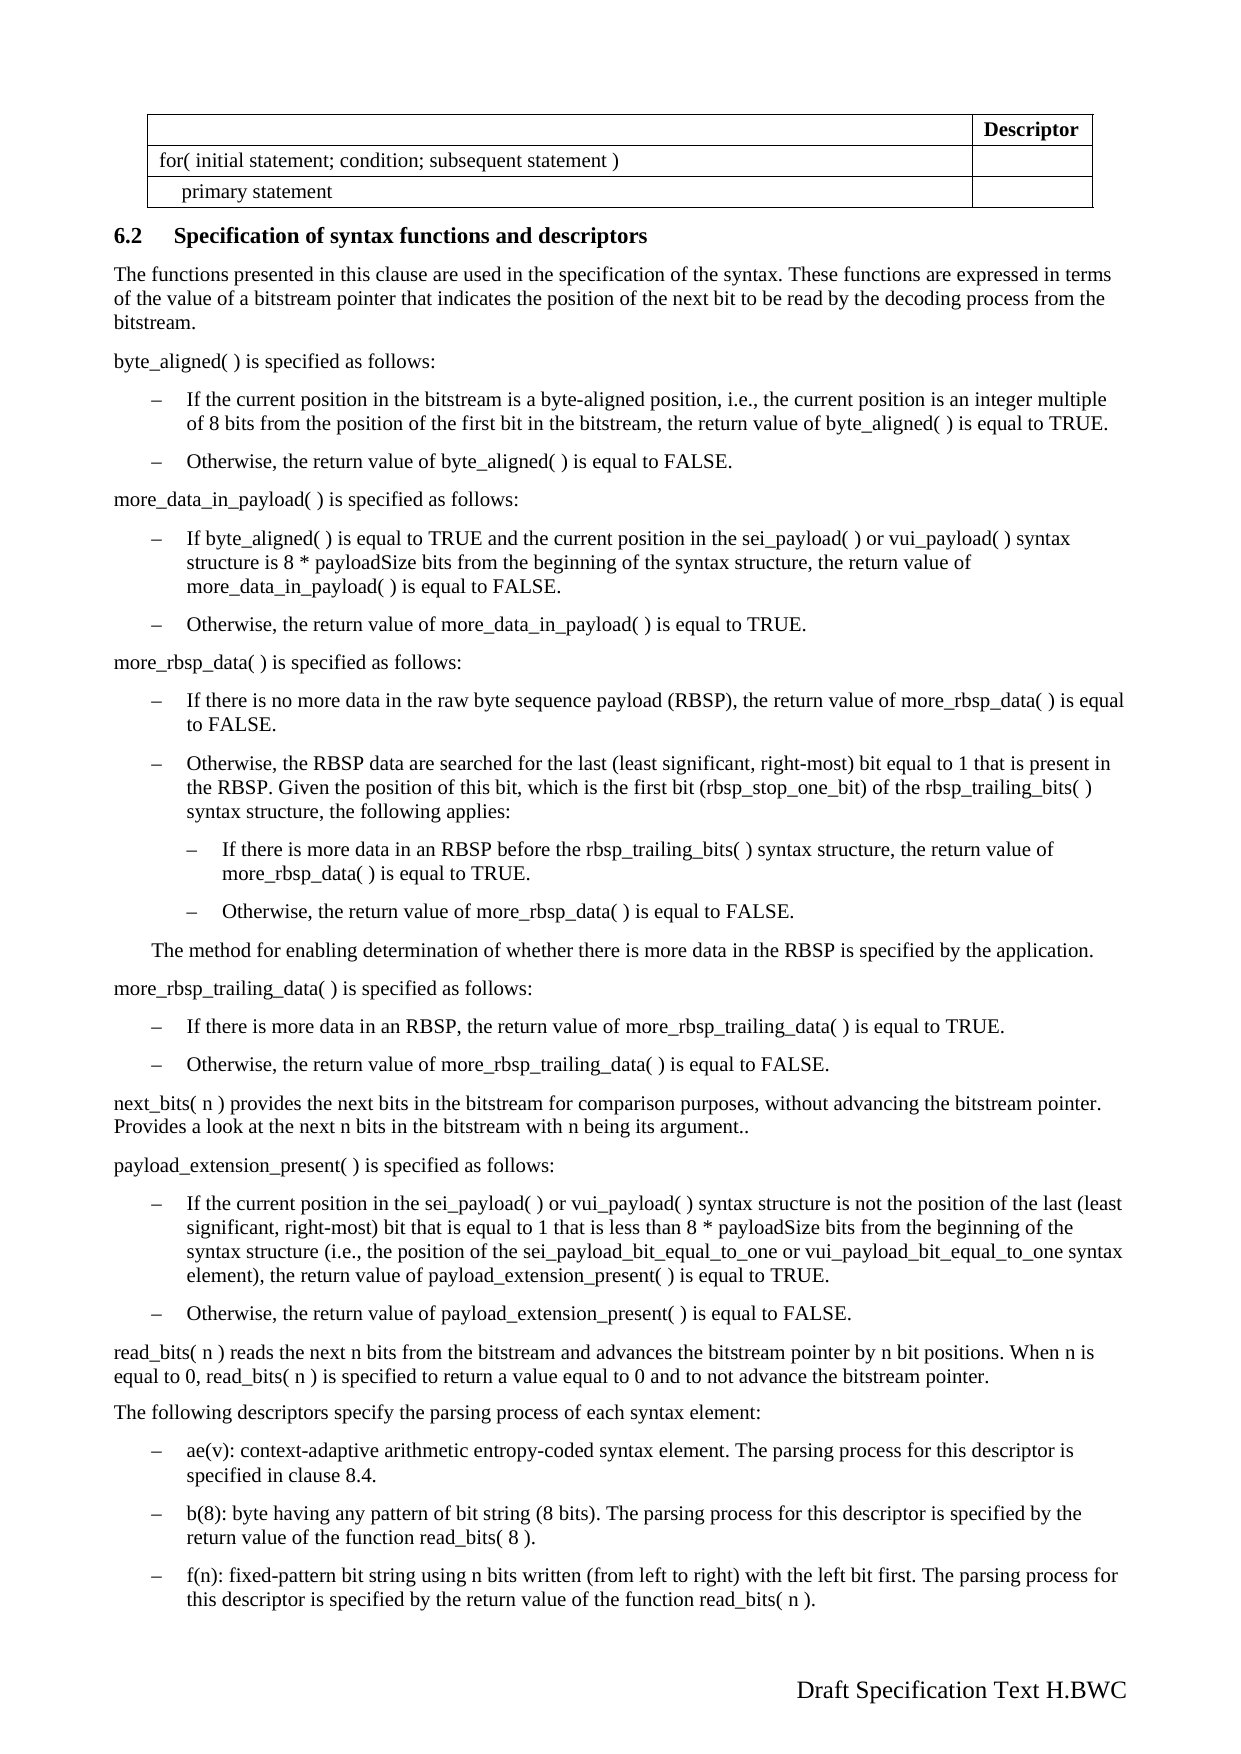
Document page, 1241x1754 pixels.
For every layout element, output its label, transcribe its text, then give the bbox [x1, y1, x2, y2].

text – Otherwise, the return value of payload_extension_present( ) is equal to FALSE. [151, 1301, 1127, 1325]
text The following descriptors specify the parsing process of each syntax element: [113, 1400, 1127, 1424]
text byte_aligned( ) is specified as follows: [113, 348, 1127, 373]
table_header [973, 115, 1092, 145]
text payload_extension_present( ) is specified as follows: [113, 1153, 1127, 1177]
text The functions presented in this clause are used in the specification of the syntax. These functions are expressed in terms of the value of a bitstream pointer that indicates the position of the next bit to be read by the decoding process from the bitstream. [113, 262, 1127, 334]
text – ae(v): context-adaptive arithmetic entropy-coded syntax element. The parsing process for this descriptor is specified in clause 9.4. [151, 1438, 1127, 1487]
text next_bits( n ) provides the next bits in the bitstream for comparison purposes, without advancing the bitstream pointer. Provides a look at the next n bits in the bitstream with n being its argument.. [113, 1090, 1127, 1138]
text more_rbsp_trailing_data( ) is specified as follows: [113, 976, 1127, 1000]
text – Otherwise, the return value of more_rbsp_data( ) is equal to FALSE. [186, 899, 1127, 923]
text – Otherwise, the RBSP data are searched for the last (least significant, right-most) bit equal to 1 that is present in the RBSP. Given the position of this bit, which is the first bit (rbsp_stop_one_bit) of the rbsp_trailing_bits( ) syntax structure, the following applies: [151, 751, 1127, 823]
text – If byte_aligned( ) is equal to TRUE and the current position in the sei_payload( ) or vui_payload( ) syntax structure is 8 * payloadSize bits from the beginning of the syntax structure, the return value of more_data_in_payload( ) is equal to FALSE. [151, 526, 1127, 598]
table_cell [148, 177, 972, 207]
text read_bits( n ) reads the next n bits from the bitstream and advances the bitstream pointer by n bit positions. When n is equal to 0, read_bits( n ) is specified to return a value equal to 0 and to not advance the bitstream pointer. [113, 1339, 1127, 1388]
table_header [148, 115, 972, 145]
text – b(8): byte having any pattern of bit string (8 bits). The parsing process for this descriptor is specified by the return value of the function read_bits( 8 ). [151, 1501, 1127, 1549]
subtitle Specification of syntax functions and descriptors [113, 222, 1127, 248]
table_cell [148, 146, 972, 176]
text – Otherwise, the return value of byte_aligned( ) is equal to FALSE. [151, 449, 1127, 473]
text – If the current position in the sei_payload( ) or vui_payload( ) syntax structure is not the position of the last (least significant, right-most) bit that is equal to 1 that is less than 8 * payloadSize bits from the beginning of the syntax structure (i.e., the position of the sei_payload_bit_equal_to_one or vui_payload_bit_equal_to_one syntax element), the return value of payload_extension_present( ) is equal to TRUE. [151, 1191, 1127, 1287]
text more_rbsp_data( ) is specified as follows: [113, 650, 1127, 674]
text more_data_in_payload( ) is specified as follows: [113, 487, 1127, 511]
text The method for enabling determination of whether there is more data in the RBSP is specified by the application. [151, 937, 1127, 962]
text – Otherwise, the return value of more_data_in_payload( ) is equal to TRUE. [151, 612, 1127, 636]
text – If there is more data in an RBSP, the return value of more_rbsp_trailing_data( ) is equal to TRUE. [151, 1014, 1127, 1038]
text – f(n): fixed-pattern bit string using n bits written (from left to right) with the left bit first. The parsing process for this descriptor is specified by the return value of the function read_bits( n ). [151, 1563, 1127, 1611]
text – If the current position in the bitstream is a byte-aligned position, i.e., the current position is an integer multiple of 8 bits from the position of the first bit in the bitstream, the return value of byte_aligned( ) is equal to TRUE. [151, 387, 1127, 435]
text – If there is more data in an RBSP before the rbsp_trailing_bits( ) syntax structure, the return value of more_rbsp_data( ) is equal to TRUE. [186, 837, 1127, 885]
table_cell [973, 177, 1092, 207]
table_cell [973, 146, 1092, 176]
text – If there is no more data in the raw byte sequence payload (RBSP), the return value of more_rbsp_data( ) is equal to FALSE. [151, 688, 1127, 736]
text – Otherwise, the return value of more_rbsp_trailing_data( ) is equal to FALSE. [151, 1052, 1127, 1076]
